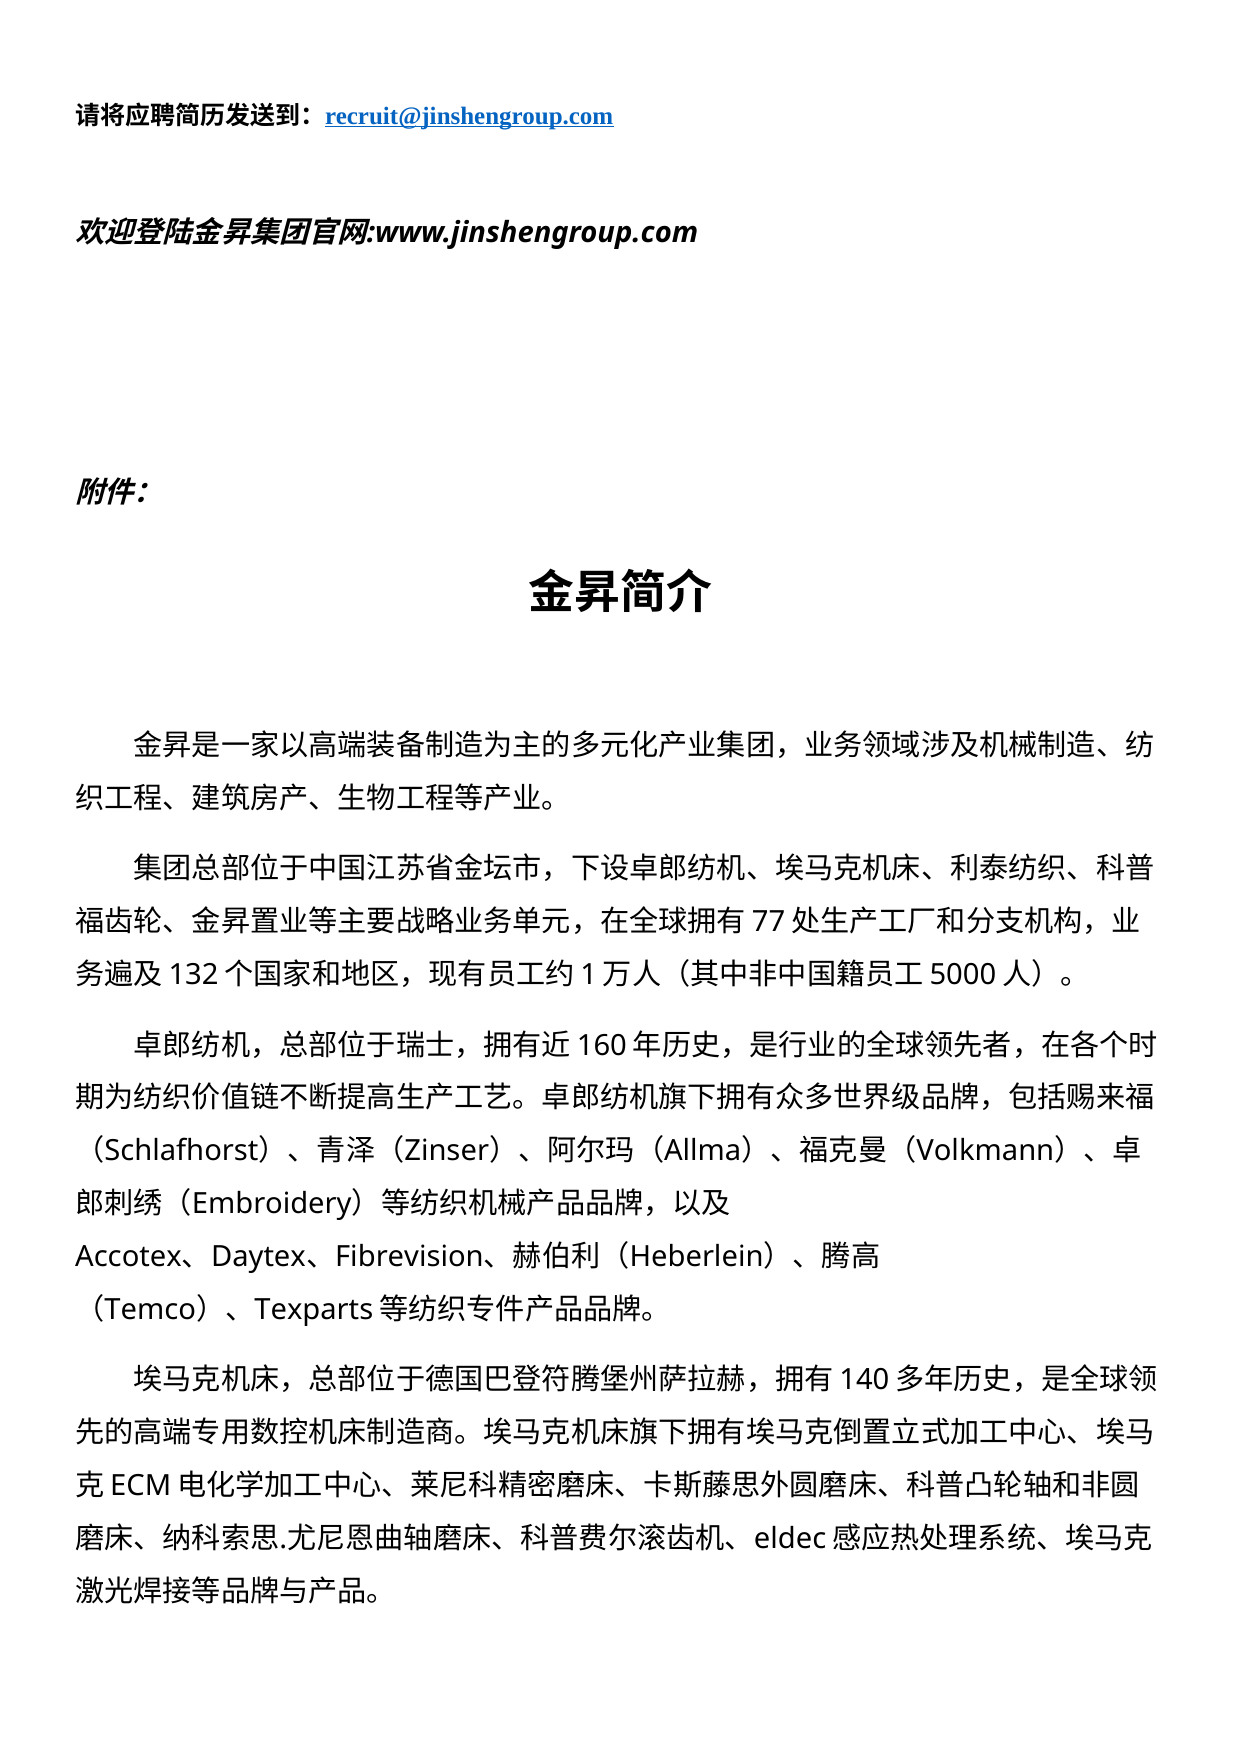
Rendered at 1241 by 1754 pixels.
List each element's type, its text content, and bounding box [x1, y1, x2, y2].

text 金昇简介 [75, 540, 1165, 637]
text 埃马克机床，总部位于德国巴登符腾堡州萨拉赫，拥有140多年历史，是全球领先的高端专用数控机床制造商。埃马克机床旗下拥有埃马克倒置立式加工中心、埃马克ECM电化学加工中心、莱尼科精密磨床、卡斯藤思外圆磨床、科普凸轮轴和非圆磨床、纳科索思.尤尼恩曲轴磨床、科普费尔滚齿机、eldec感应热处理系统、埃马克激光焊接等品牌与产品。 [75, 1356, 1165, 1610]
text 金昇是一家以高端装备制造为主的多元化产业集团，业务领域涉及机械制造、纺织工程、建筑房产、生物工程等产业。 [75, 722, 1165, 817]
text 卓郎纺机，总部位于瑞士，拥有近160年历史，是行业的全球领先者，在各个时期为纺织价值链不断提高生产工艺。卓郎纺机旗下拥有众多世界级品牌，包括赐来福（Schlafhorst）、青泽（Zinser）、阿尔玛（Allma）、福克曼（Volkmann）、卓郎刺绣（Embroidery）等纺织机械产品品牌，以及Accotex、Daytex、Fibrevision、赫伯利（Heberlein）、腾高（Temco）、Texparts等纺织专件产品品牌。 [75, 1021, 1165, 1328]
text 欢迎登陆金昇集团官网:www.jinshengroup.com [75, 197, 1165, 262]
text 集团总部位于中国江苏省金坛市，下设卓郎纺机、埃马克机床、利泰纺织、科普福齿轮、金昇置业等主要战略业务单元，在全球拥有77处生产工厂和分支机构，业务遍及132个国家和地区，现有员工约1万人（其中非中国籍员工5000人）。 [75, 845, 1165, 993]
text 附件： [75, 457, 1165, 522]
text 请将应聘简历发送到：recruit@jinshengroup.com [75, 81, 1165, 146]
